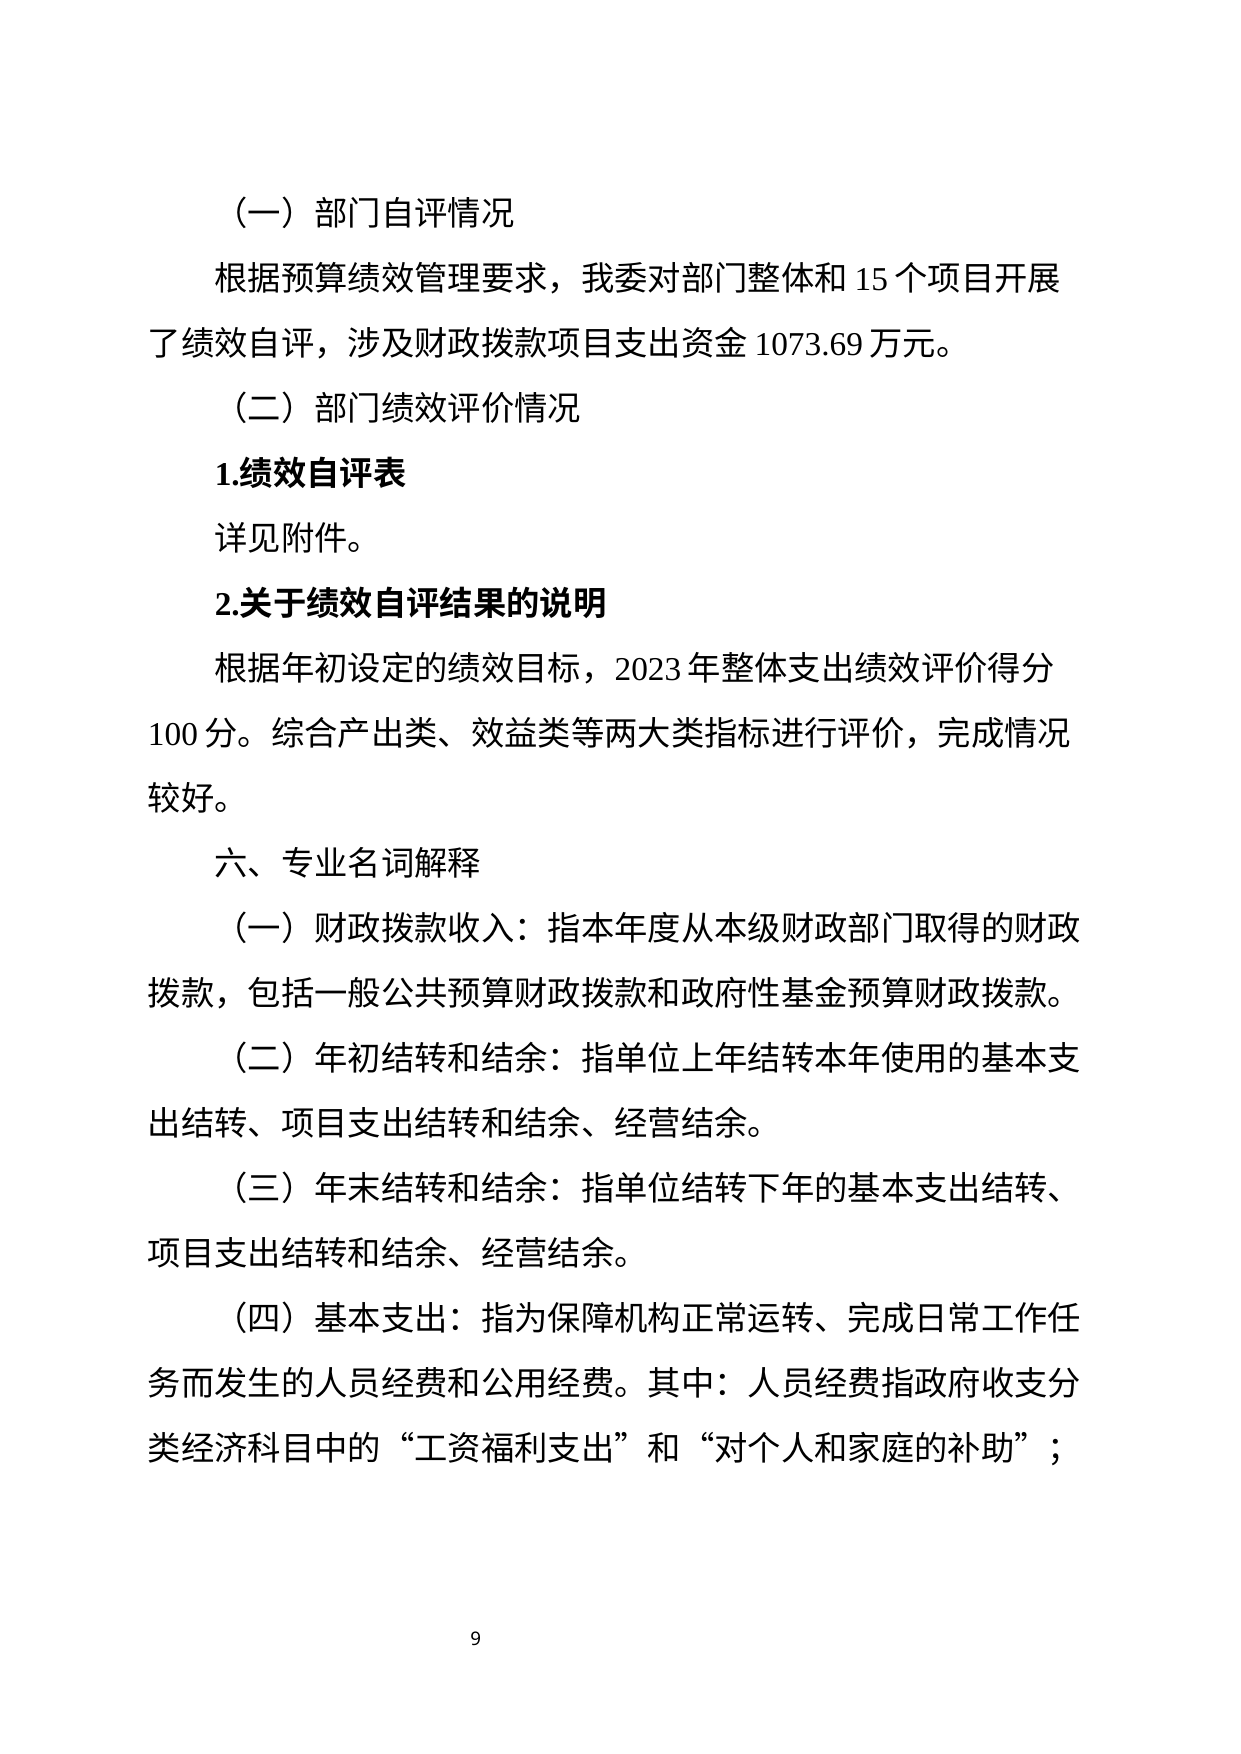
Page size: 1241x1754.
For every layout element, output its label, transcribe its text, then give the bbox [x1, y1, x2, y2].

text 1.绩效自评表 [148, 438, 1093, 503]
text （一）部门自评情况 [148, 178, 1093, 243]
text （三）年末结转和结余：指单位结转下年的基本支出结转、项目支出结转和结余、经营结余。 [148, 1153, 1093, 1283]
text 六、专业名词解释 [148, 828, 1093, 893]
text （二）年初结转和结余：指单位上年结转本年使用的基本支出结转、项目支出结转和结余、经营结余。 [148, 1023, 1093, 1153]
text 详见附件。 [148, 503, 1093, 568]
text （二）部门绩效评价情况 [148, 373, 1093, 438]
text 根据年初设定的绩效目标，2023年整体支出绩效评价得分100分。综合产出类、效益类等两大类指标进行评价，完成情况较好。 [148, 633, 1093, 828]
text （一）财政拨款收入：指本年度从本级财政部门取得的财政拨款，包括一般公共预算财政拨款和政府性基金预算财政拨款。 [148, 893, 1093, 1023]
text 根据预算绩效管理要求，我委对部门整体和15个项目开展了绩效自评，涉及财政拨款项目支出资金1073.69万元。 [148, 243, 1093, 373]
text 2.关于绩效自评结果的说明 [148, 568, 1093, 633]
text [148, 1283, 1093, 1478]
